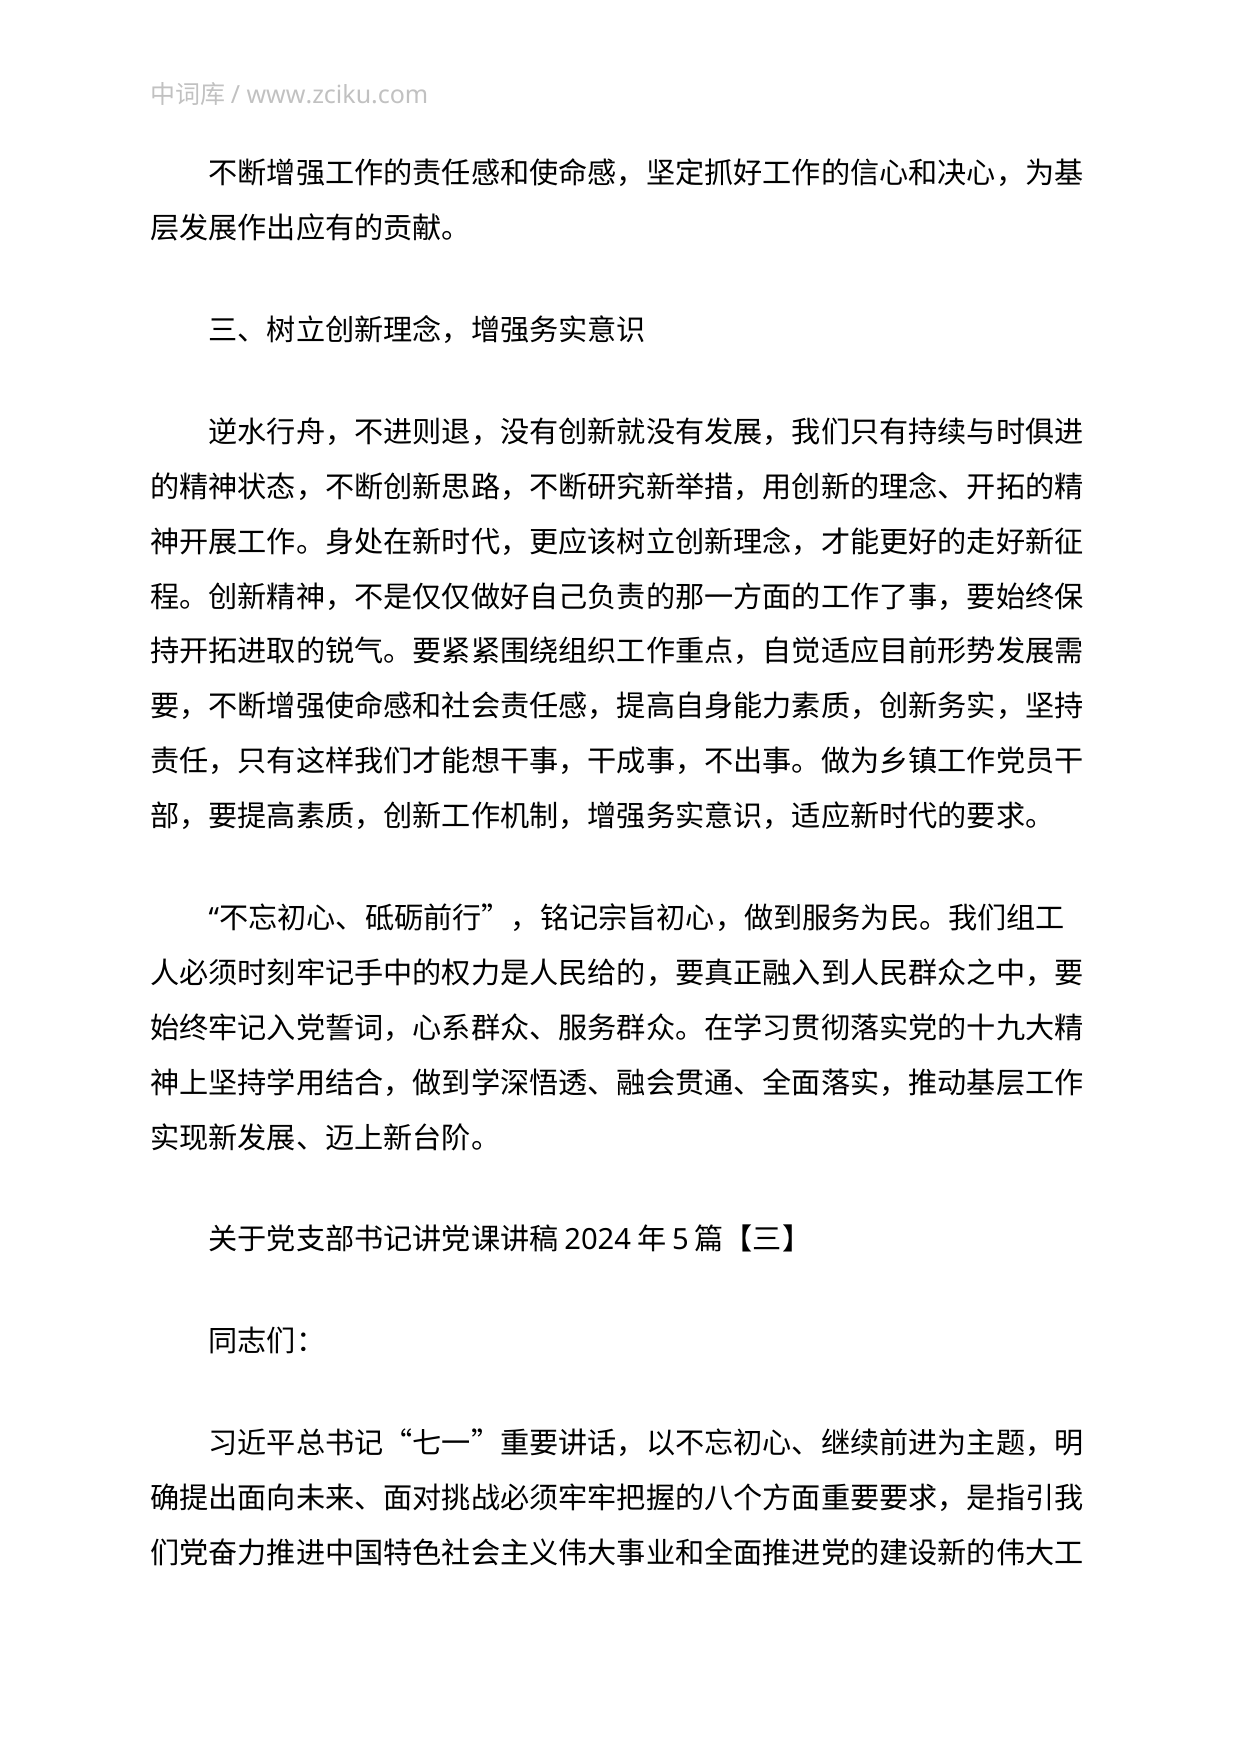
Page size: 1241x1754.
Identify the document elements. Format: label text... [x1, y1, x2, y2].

text 同志们： [150, 1318, 1090, 1360]
text 关于党支部书记讲党课讲稿2024年5篇【三】 [150, 1216, 1090, 1258]
text “不忘初心、砥砺前行”，铭记宗旨初心，做到服务为民。我们组工人必须时刻牢记手中的权力是人民给的，要真正融入到人民群众之中，要始终牢记入党誓词，心系群众、服务群众。在学习贯彻落实党的十九大精神上坚持学用结合，做到学深悟透、融会贯通、全面落实，推动基层工作实现新发展、迈上新台阶。 [150, 894, 1090, 1156]
text 逆水行舟，不进则退，没有创新就没有发展，我们只有持续与时俱进的精神状态，不断创新思路，不断研究新举措，用创新的理念、开拓的精神开展工作。身处在新时代，更应该树立创新理念，才能更好的走好新征程。创新精神，不是仅仅做好自己负责的那一方面的工作了事，要始终保持开拓进取的锐气。要紧紧围绕组织工作重点，自觉适应目前形势发展需要，不断增强使命感和社会责任感，提高自身能力素质，创新务实，坚持责任，只有这样我们才能想干事，干成事，不出事。做为乡镇工作党员干部，要提高素质，创新工作机制，增强务实意识，适应新时代的要求。 [150, 408, 1090, 835]
text 三、树立创新理念，增强务实意识 [150, 307, 1090, 349]
text 不断增强工作的责任感和使命感，坚定抓好工作的信心和决心，为基层发展作出应有的贡献。 [150, 150, 1090, 247]
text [150, 1420, 1090, 1572]
